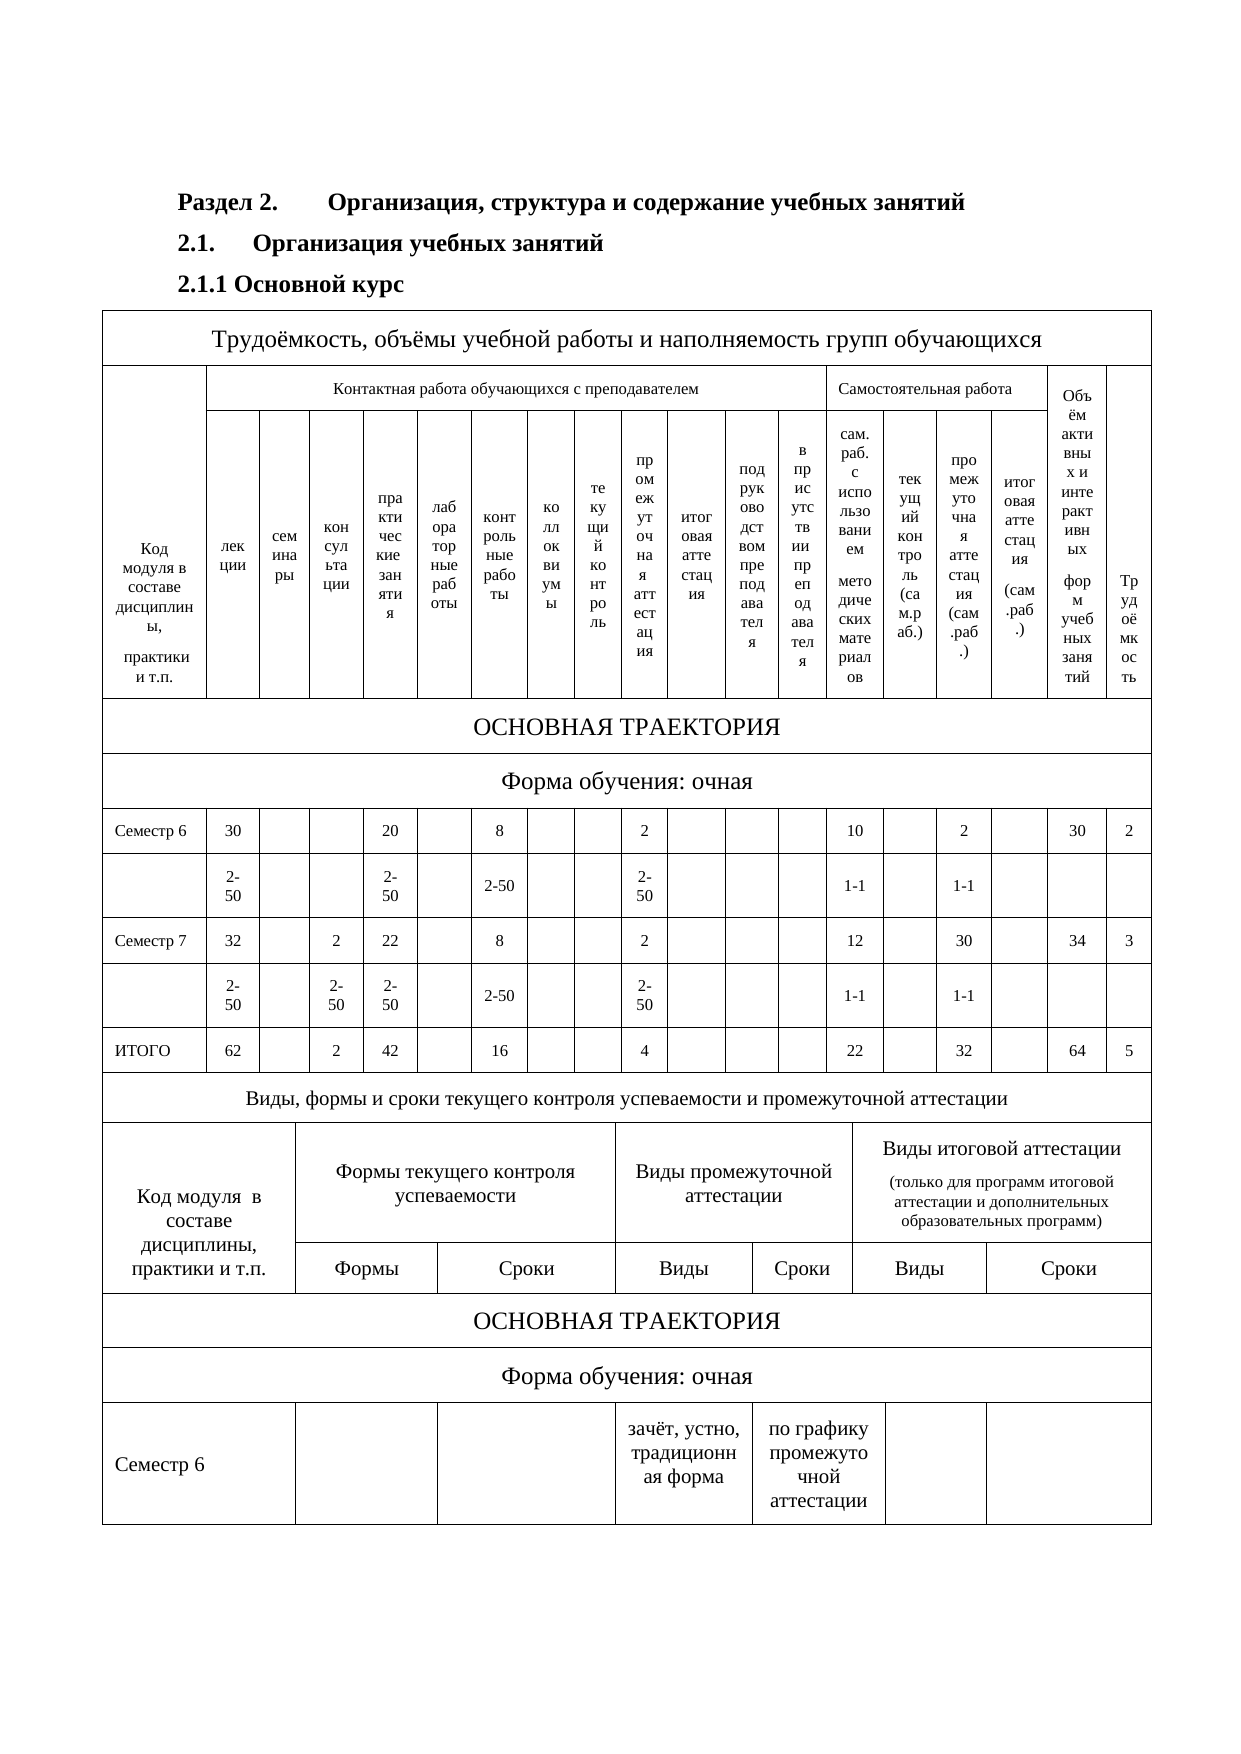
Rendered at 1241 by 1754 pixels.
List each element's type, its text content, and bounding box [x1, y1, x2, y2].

table_cell [726, 964, 778, 1027]
table_cell [260, 809, 309, 853]
table_cell [992, 809, 1047, 853]
table_cell [575, 854, 621, 917]
table_cell 2 [937, 809, 991, 853]
table_cell [260, 854, 309, 917]
table_cell [1107, 854, 1151, 917]
table_cell 2 [622, 918, 667, 962]
table_cell [668, 809, 725, 853]
table_cell 2-50 [207, 854, 259, 917]
table_cell [575, 809, 621, 853]
table_cell Трудоёмкость [1107, 366, 1151, 698]
table_cell 2 [622, 809, 667, 853]
table_cell [260, 1028, 309, 1072]
table_cell [779, 854, 826, 917]
table_cell 3 [1107, 918, 1151, 962]
table_cell Семестр 7 [103, 918, 206, 962]
table_cell [296, 1403, 437, 1524]
table_cell Самостоятельная работа [827, 366, 1047, 410]
table_cell текущий контроль [575, 411, 621, 698]
table_cell Форма обучения: очная [103, 1348, 1151, 1402]
table_cell [884, 809, 936, 853]
table_cell [726, 854, 778, 917]
table_cell [1107, 964, 1151, 1027]
table_cell [418, 1028, 471, 1072]
table_cell [668, 964, 725, 1027]
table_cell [753, 1403, 885, 1524]
table_cell [886, 1403, 986, 1524]
table_cell промежуточная аттестация [622, 411, 667, 698]
table_cell Код модуля в составе дисциплины, практики и т.п. [103, 1123, 295, 1292]
table_cell Виды [616, 1243, 752, 1292]
table_cell 12 [827, 918, 883, 962]
table_cell 30 [207, 809, 259, 853]
table_cell [438, 1403, 615, 1524]
table_cell Сроки [987, 1243, 1151, 1292]
table_cell [779, 964, 826, 1027]
table_cell Код модуля в составе дисциплины, практики и т.п. [103, 366, 206, 698]
table_cell [528, 964, 574, 1027]
table_cell 32 [207, 918, 259, 962]
table_cell 20 [364, 809, 417, 853]
table_cell Сроки [438, 1243, 615, 1292]
table_cell 2-50 [622, 964, 667, 1027]
table_cell [779, 918, 826, 962]
table_cell контрольные работы [472, 411, 527, 698]
table_cell 2 [310, 918, 363, 962]
table_cell [310, 809, 363, 853]
table_cell [575, 964, 621, 1027]
table_cell 30 [937, 918, 991, 962]
table_cell 42 [364, 1028, 417, 1072]
table_cell 2-50 [472, 854, 527, 917]
table_cell [418, 918, 471, 962]
table_cell [528, 918, 574, 962]
table_cell [726, 1028, 778, 1072]
table_cell [575, 1028, 621, 1072]
table_cell 22 [364, 918, 417, 962]
table_cell практические занятия [364, 411, 417, 698]
table_cell лекции [207, 411, 259, 698]
table_cell 32 [937, 1028, 991, 1072]
table_cell ОСНОВНАЯ ТРАЕКТОРИЯ [103, 699, 1151, 753]
table_cell [418, 964, 471, 1027]
table_cell Виды, формы и сроки текущего контроля успеваемости и промежуточной аттестации [103, 1073, 1151, 1122]
table_cell Форма обучения: очная [103, 754, 1151, 808]
table_cell [418, 854, 471, 917]
table_cell итоговая аттестация [668, 411, 725, 698]
table_cell итоговая аттестация (сам.раб.) [992, 411, 1047, 698]
table_cell 34 [1048, 918, 1106, 962]
table_cell 1-1 [827, 854, 883, 917]
table_cell [884, 918, 936, 962]
table_cell [668, 854, 725, 917]
table_cell 2-50 [310, 964, 363, 1027]
table_header Трудоёмкость, объёмы учебной работы и наполняемость групп обучающихся [103, 311, 1151, 365]
table_cell [992, 964, 1047, 1027]
table_cell [992, 918, 1047, 962]
table_cell под руководством преподавателя [726, 411, 778, 698]
table_cell [779, 809, 826, 853]
table_cell Контактная работа обучающихся с преподавателем [207, 366, 826, 410]
table_cell [987, 1403, 1151, 1524]
table_cell [260, 964, 309, 1027]
table_cell [528, 854, 574, 917]
table_cell 64 [1048, 1028, 1106, 1072]
table_cell [575, 918, 621, 962]
table_cell Объём активных и интерактивных форм учебных занятий [1048, 366, 1106, 698]
table_cell коллоквиумы [528, 411, 574, 698]
table_cell 2 [310, 1028, 363, 1072]
table_cell [779, 1028, 826, 1072]
table_cell 4 [622, 1028, 667, 1072]
table_cell 2-50 [472, 964, 527, 1027]
table_cell 1-1 [827, 964, 883, 1027]
table_cell сам. раб. с использованием методических материалов [827, 411, 883, 698]
table_cell Семестр 6 [103, 809, 206, 853]
table_cell [1048, 964, 1106, 1027]
table_cell [418, 809, 471, 853]
table_cell 5 [1107, 1028, 1151, 1072]
table_cell 30 [1048, 809, 1106, 853]
table_cell 1-1 [937, 854, 991, 917]
table_cell [668, 918, 725, 962]
table_cell 62 [207, 1028, 259, 1072]
table_cell 22 [827, 1028, 883, 1072]
table_cell [992, 854, 1047, 917]
table_cell консультации [310, 411, 363, 698]
table_cell [103, 854, 206, 917]
text 2.1. Организация учебных занятий [177, 228, 1152, 257]
table_cell семинары [260, 411, 309, 698]
table_cell в присутствии преподавателя [779, 411, 826, 698]
table_cell 16 [472, 1028, 527, 1072]
table_cell [528, 809, 574, 853]
table_cell 2-50 [207, 964, 259, 1027]
table_cell 2-50 [364, 964, 417, 1027]
table_cell [726, 918, 778, 962]
table_cell [260, 918, 309, 962]
table_cell 2-50 [622, 854, 667, 917]
table_cell Виды промежуточной аттестации [616, 1123, 852, 1242]
text 2.1.1 Основной курс [177, 269, 1152, 298]
table_cell 2-50 [364, 854, 417, 917]
table_cell [726, 809, 778, 853]
table_cell Семестр 6 [103, 1403, 295, 1524]
table_cell Сроки [753, 1243, 852, 1292]
table_cell [884, 964, 936, 1027]
table_cell Виды итоговой аттестации (только для программ итоговой аттестации и дополнительных образовательных программ) [853, 1123, 1151, 1242]
table_cell [884, 854, 936, 917]
table_cell [1048, 854, 1106, 917]
table_cell 1-1 [937, 964, 991, 1027]
table_cell Формы текущего контроля успеваемости [296, 1123, 615, 1242]
text Раздел 2. Организация, структура и содержание учебных занятий [177, 187, 1152, 215]
table_cell 8 [472, 918, 527, 962]
table_cell [103, 964, 206, 1027]
table_cell текущий контроль (сам.раб.) [884, 411, 936, 698]
table_cell [884, 1028, 936, 1072]
table_cell [668, 1028, 725, 1072]
table_cell [992, 1028, 1047, 1072]
table_cell Виды [853, 1243, 986, 1292]
table_cell 10 [827, 809, 883, 853]
table_cell [528, 1028, 574, 1072]
table_cell [310, 854, 363, 917]
table_cell лабораторные работы [418, 411, 471, 698]
table_cell Формы [296, 1243, 437, 1292]
table_cell 8 [472, 809, 527, 853]
table_cell ИТОГО [103, 1028, 206, 1072]
table_cell 2 [1107, 809, 1151, 853]
table_cell промежуточная аттестация (сам.раб.) [937, 411, 991, 698]
table_cell зачёт, устно, традиционная форма [616, 1403, 752, 1524]
table_cell ОСНОВНАЯ ТРАЕКТОРИЯ [103, 1294, 1151, 1347]
